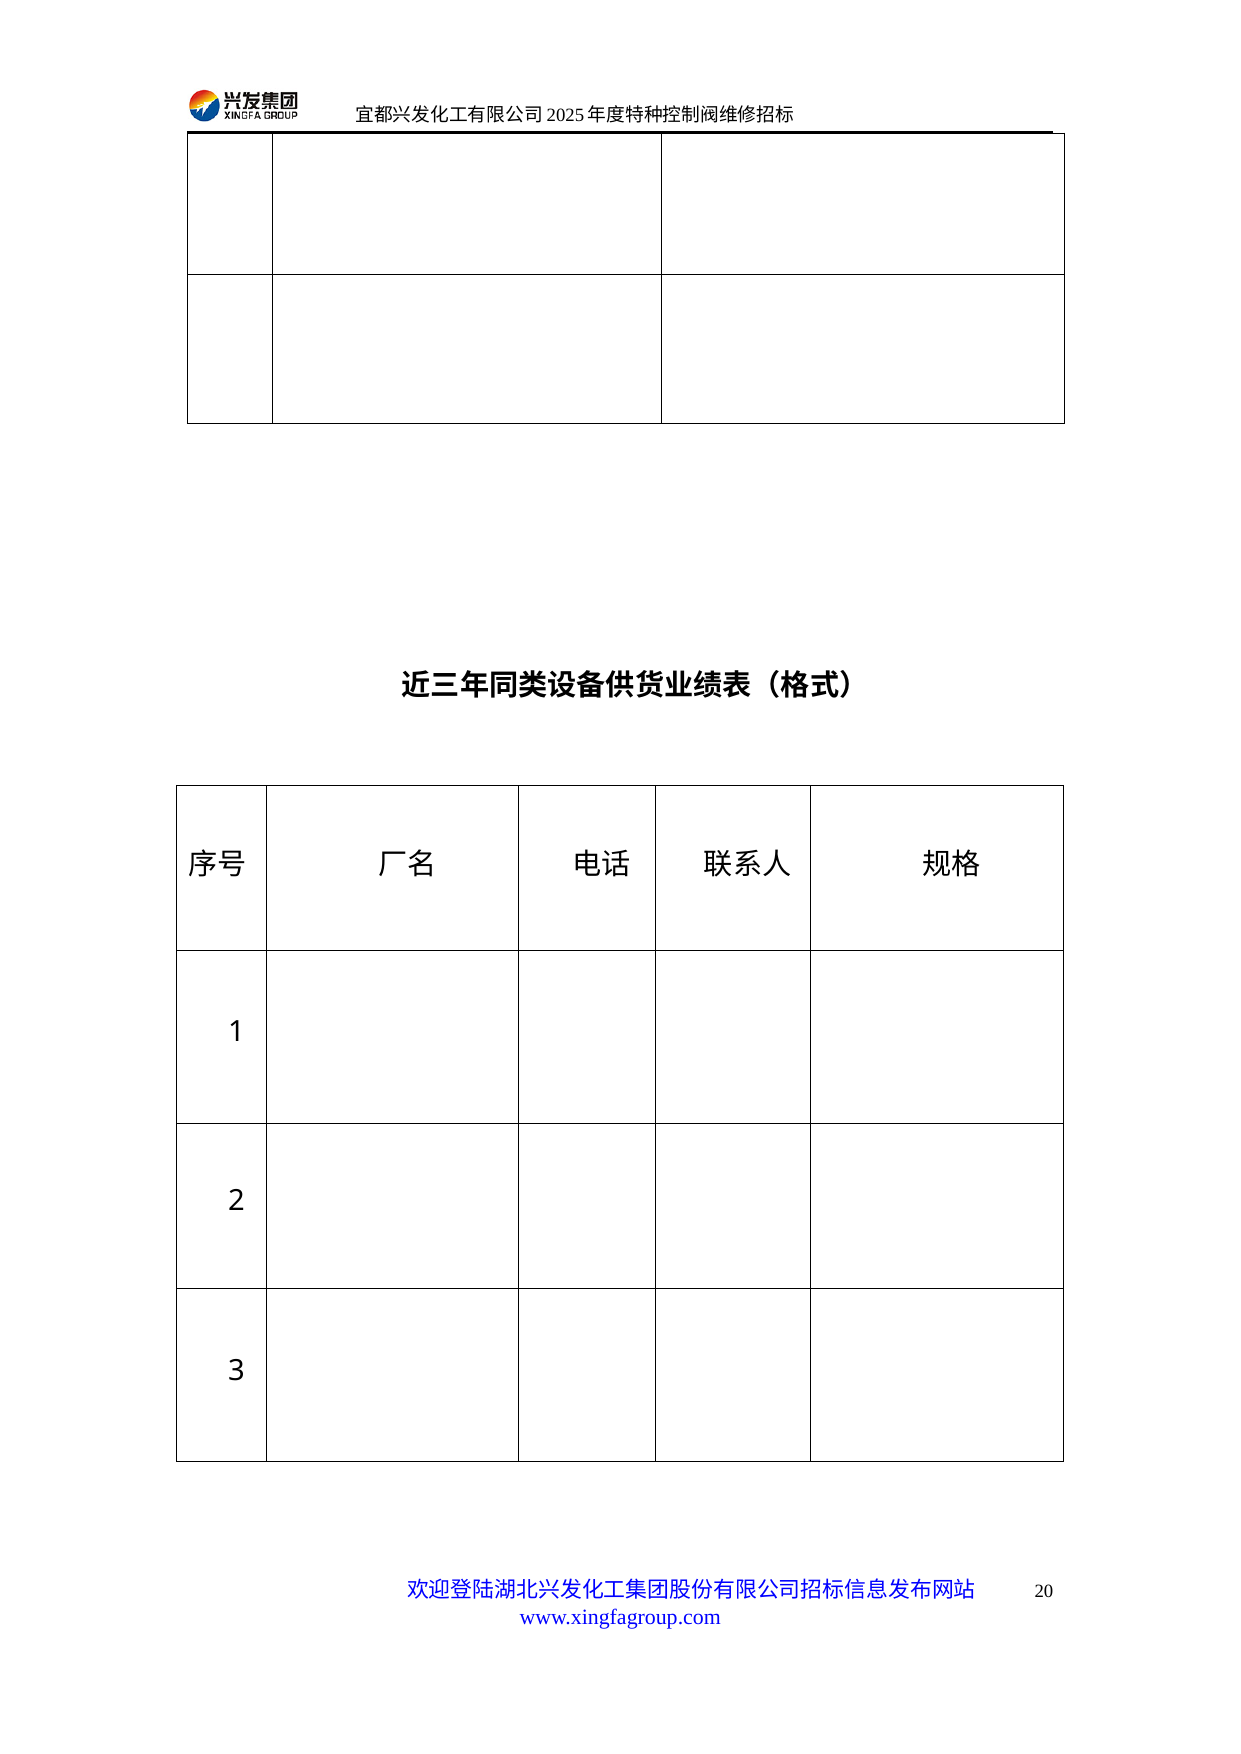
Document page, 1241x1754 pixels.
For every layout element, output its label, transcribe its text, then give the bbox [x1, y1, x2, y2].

table_cell 3 [177, 1289, 266, 1461]
table_cell [267, 1124, 518, 1288]
picture [187, 88, 299, 122]
text 近三年同类设备供货业绩表（格式） [187, 662, 1053, 704]
table_cell [267, 951, 518, 1123]
table_cell [656, 951, 810, 1123]
table_cell [188, 134, 272, 274]
table_cell [267, 1289, 518, 1461]
table_cell [519, 1289, 655, 1461]
table_header 规格 [811, 786, 1063, 950]
table_header 序号 [177, 786, 266, 950]
table_cell [519, 951, 655, 1123]
table_header 联系人 [656, 786, 810, 950]
table_cell [656, 1289, 810, 1461]
table_header 厂名 [267, 786, 518, 950]
table_cell 2 [177, 1124, 266, 1288]
table_cell [273, 275, 661, 423]
table_cell [273, 134, 661, 274]
table_cell [811, 951, 1063, 1123]
table_cell [656, 1124, 810, 1288]
table_cell [811, 1289, 1063, 1461]
table_cell [662, 134, 1064, 274]
table_cell [811, 1124, 1063, 1288]
table_cell 1 [177, 951, 266, 1123]
table_cell [188, 275, 272, 423]
table_cell [519, 1124, 655, 1288]
table_header 电话 [519, 786, 655, 950]
table_cell [662, 275, 1064, 423]
